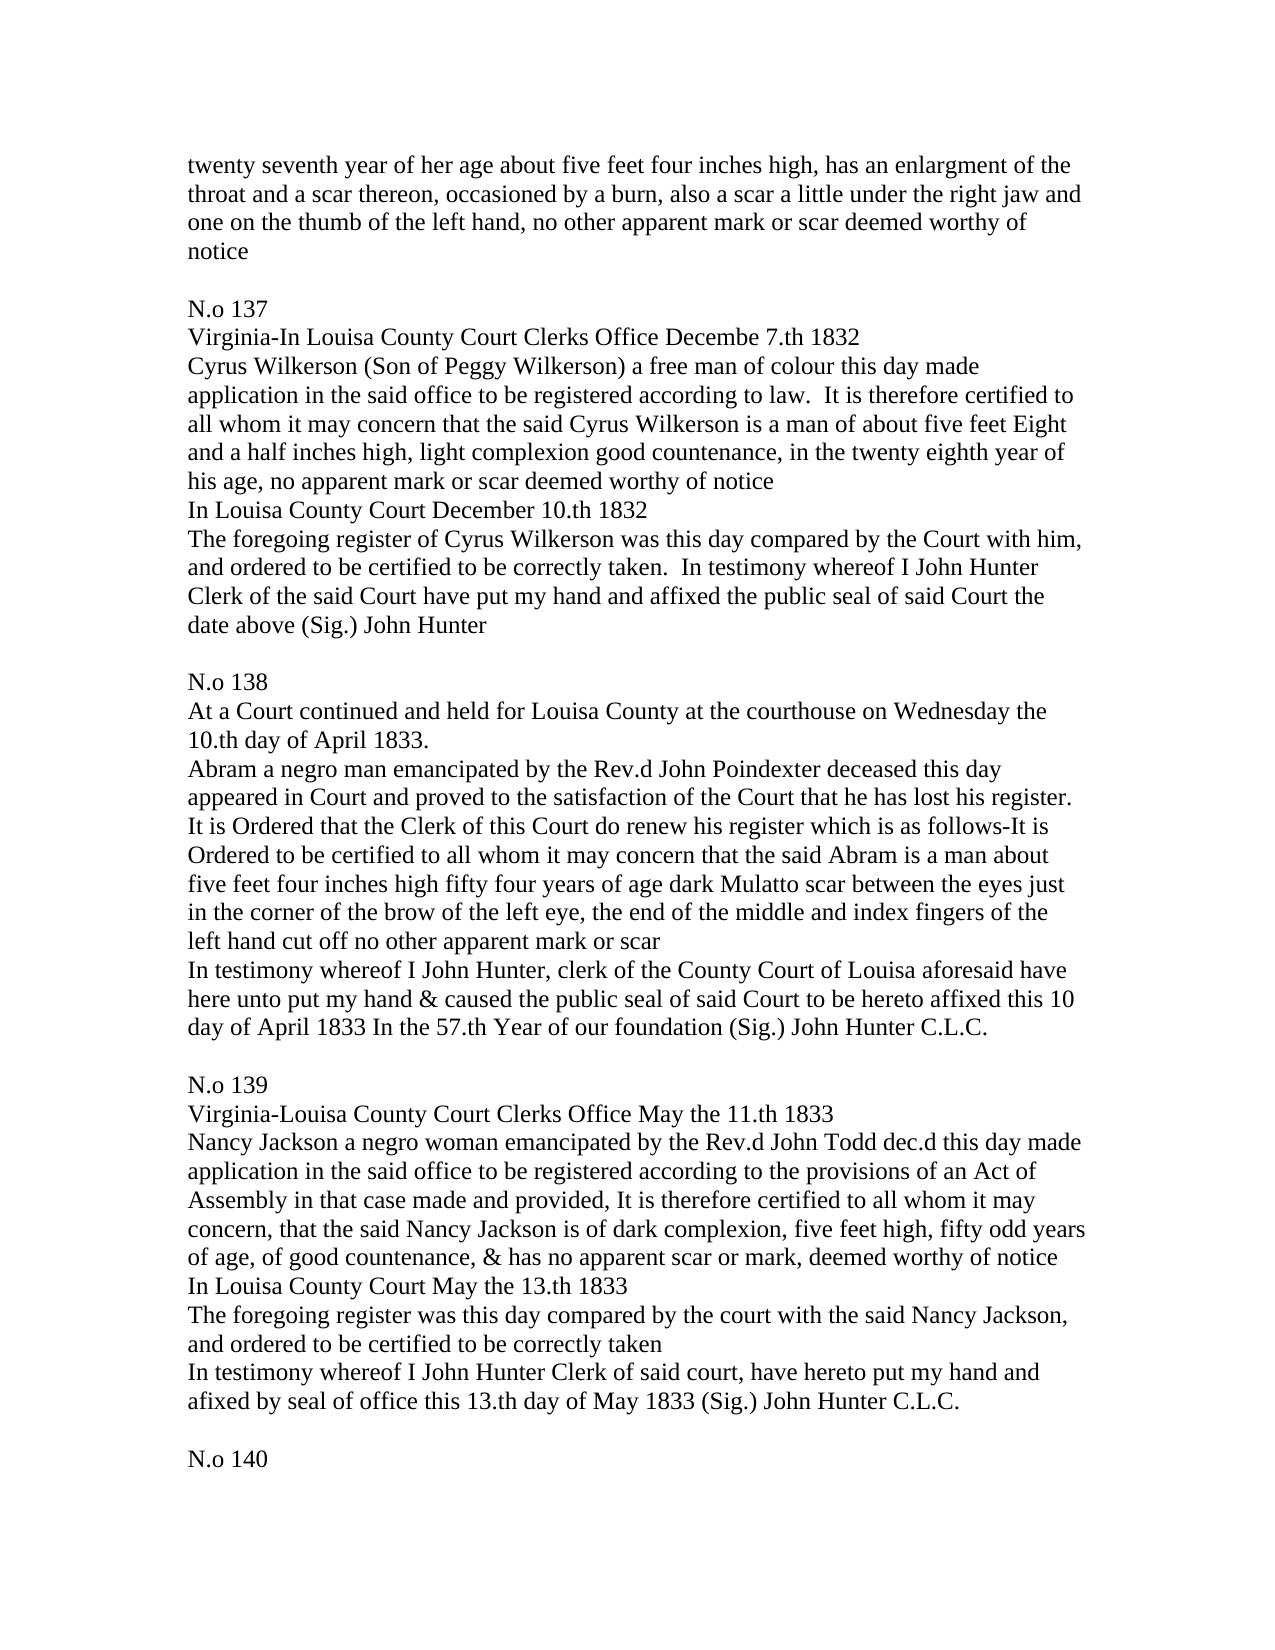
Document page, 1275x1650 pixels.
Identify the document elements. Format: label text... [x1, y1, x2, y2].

text N.o 140 [187, 1444, 1087, 1472]
text N.o 138 [187, 667, 1087, 696]
text The foregoing register was this day compared by the court with the said Nancy Jackson, and ordered to be certified to be correctly taken [187, 1300, 1087, 1357]
text At a Court continued and held for at the courthouse on Wednesday the 10.th day of April 1833. [187, 696, 1087, 754]
text In December 10.th 1832 [187, 495, 1087, 524]
text N.o 139 [187, 1070, 1087, 1099]
text In May the 13.th 1833 [187, 1271, 1087, 1300]
text Cyrus Wilkerson (Son of Peggy Wilkerson) a free man of colour this day made application in the said office to be registered according to law. It is therefore certified to all whom it may concern that the said Cyrus Wilkerson is a man of about five feet Eight and a half inches high, light complexion good countenance, in the twenty eighth year of his age, no apparent mark or scar deemed worthy of notice [187, 351, 1087, 495]
text Nancy Jackson a negro woman emancipated by the Rev.d John Todd dec.d this day made application in the said office to be registered according to the provisions of an Act of Assembly in that case made and provided, It is therefore certified to all whom it may concern, that the said Nancy Jackson is of dark complexion, five feet high, fifty odd years of age, of good countenance, & has no apparent scar or mark, deemed worthy of notice [187, 1127, 1087, 1271]
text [187, 150, 1087, 265]
text In testimony whereof I John Hunter, clerk of the County Court of Louisa aforesaid have here unto put my hand & caused the public seal of said Court to be hereto affixed this 10 day of April 1833 In the 57.th Year of our foundation (Sig.) John Hunter C.L.C. [187, 955, 1087, 1041]
text N.o 137 [187, 294, 1087, 322]
text Clerks Office May the 11.th 1833 [187, 1099, 1087, 1127]
text Abram a negro man emancipated by the Rev.d John Poindexter deceased this day appeared in Court and proved to the satisfaction of the Court that he has lost his register. It is Ordered that the Clerk of this Court do renew his register which is as follows-It is Ordered to be certified to all whom it may concern that the said Abram is a man about five feet four inches high fifty four years of age dark Mulatto scar between the eyes just in the corner of the brow of the left eye, the end of the middle and index fingers of the left hand cut off no other apparent mark or scar [187, 754, 1087, 955]
text Virginia-In Clerks Office Decembe 7.th 1832 [187, 322, 1087, 351]
text The foregoing register of Cyrus Wilkerson was this day compared by the Court with him, and ordered to be certified to be correctly taken. In testimony whereof I John Hunter Clerk of the said Court have put my hand and affixed the public seal of said Court the date above (Sig.) John Hunter [187, 524, 1087, 639]
text In testimony whereof I John Hunter Clerk of said court, have hereto put my hand and afixed by seal of office this 13.th day of May 1833 (Sig.) John Hunter C.L.C. [187, 1357, 1087, 1415]
